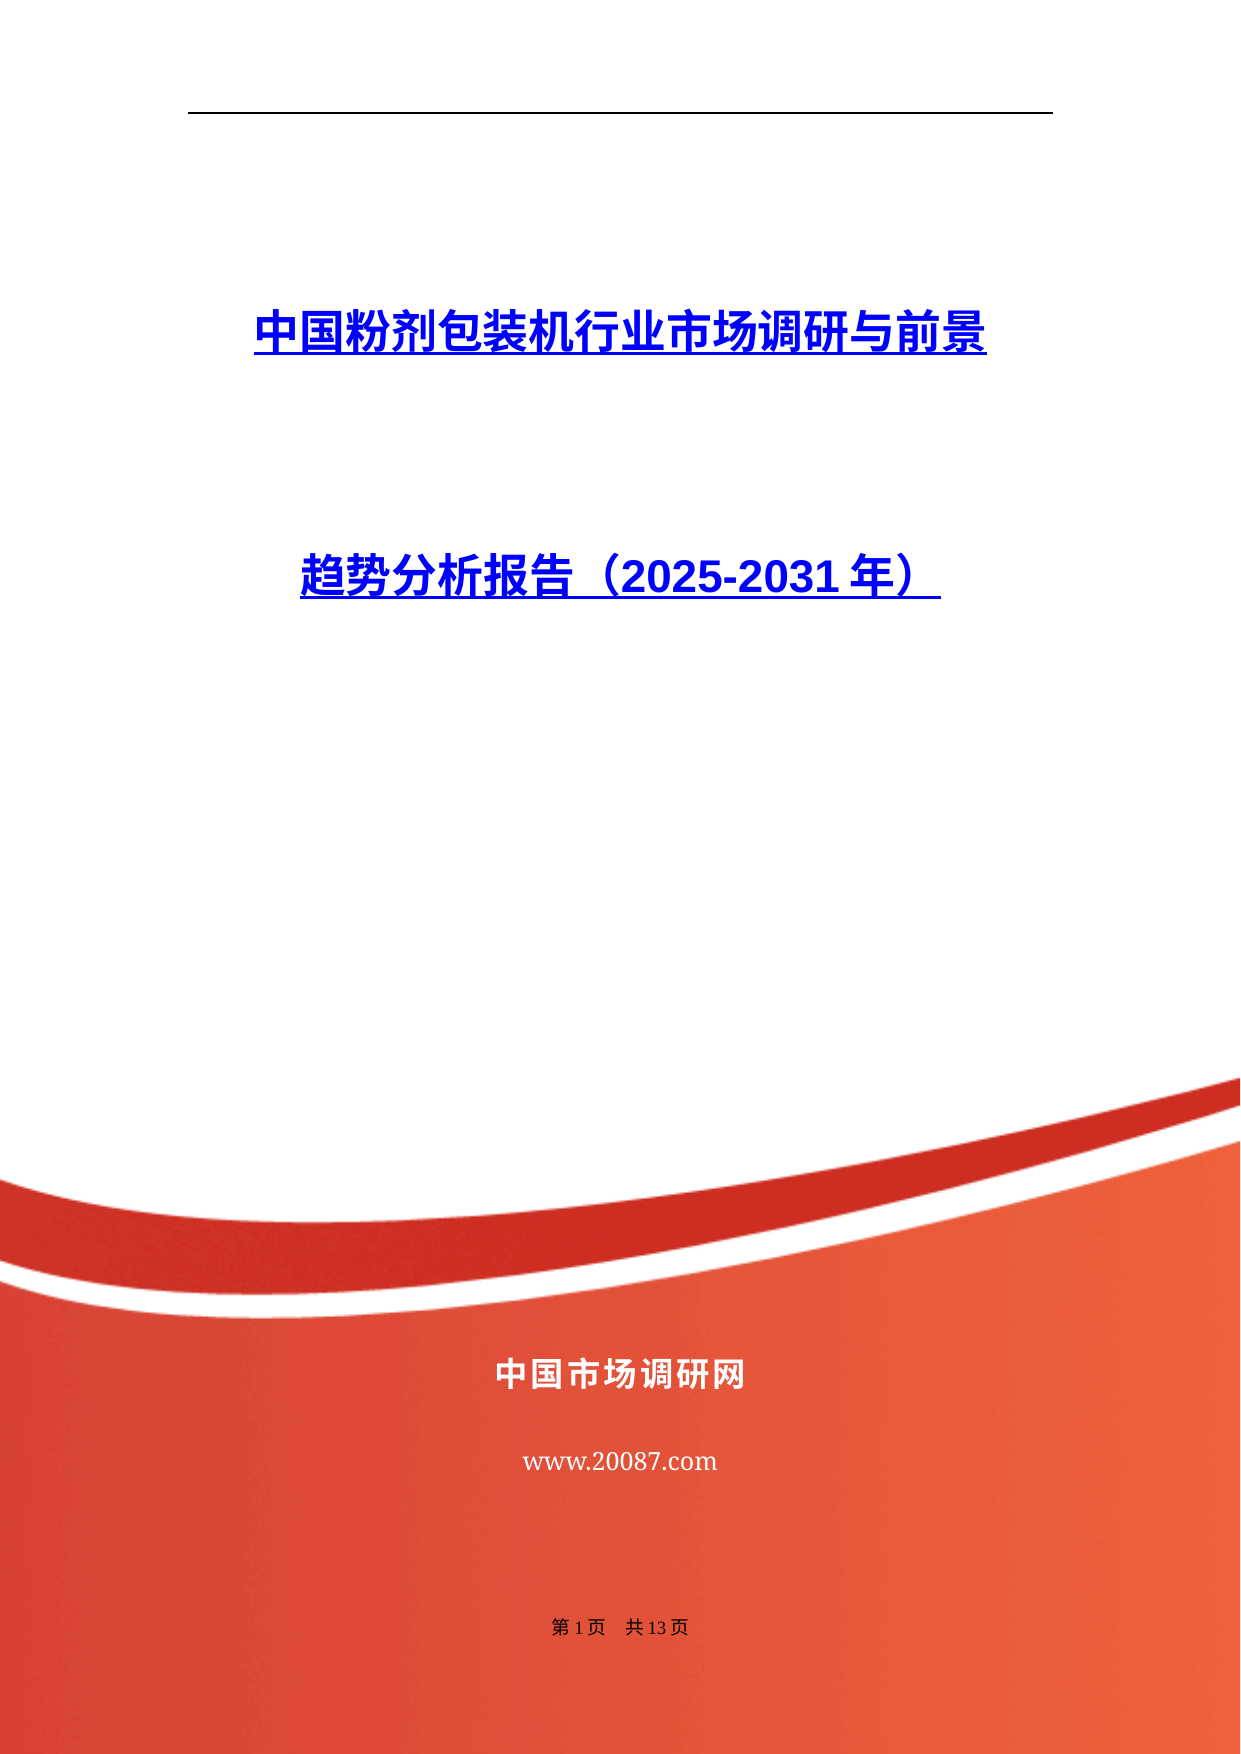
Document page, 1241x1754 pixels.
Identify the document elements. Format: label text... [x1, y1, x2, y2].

subtitle 中国市场调研网 [187, 1339, 1053, 1404]
table_header 中国粉剂包装机行业市场调研与前景趋势分析报告（2025-2031年） [188, 207, 1053, 773]
text www.20087.com [187, 1428, 1053, 1493]
picture [0, 1006, 1241, 1754]
